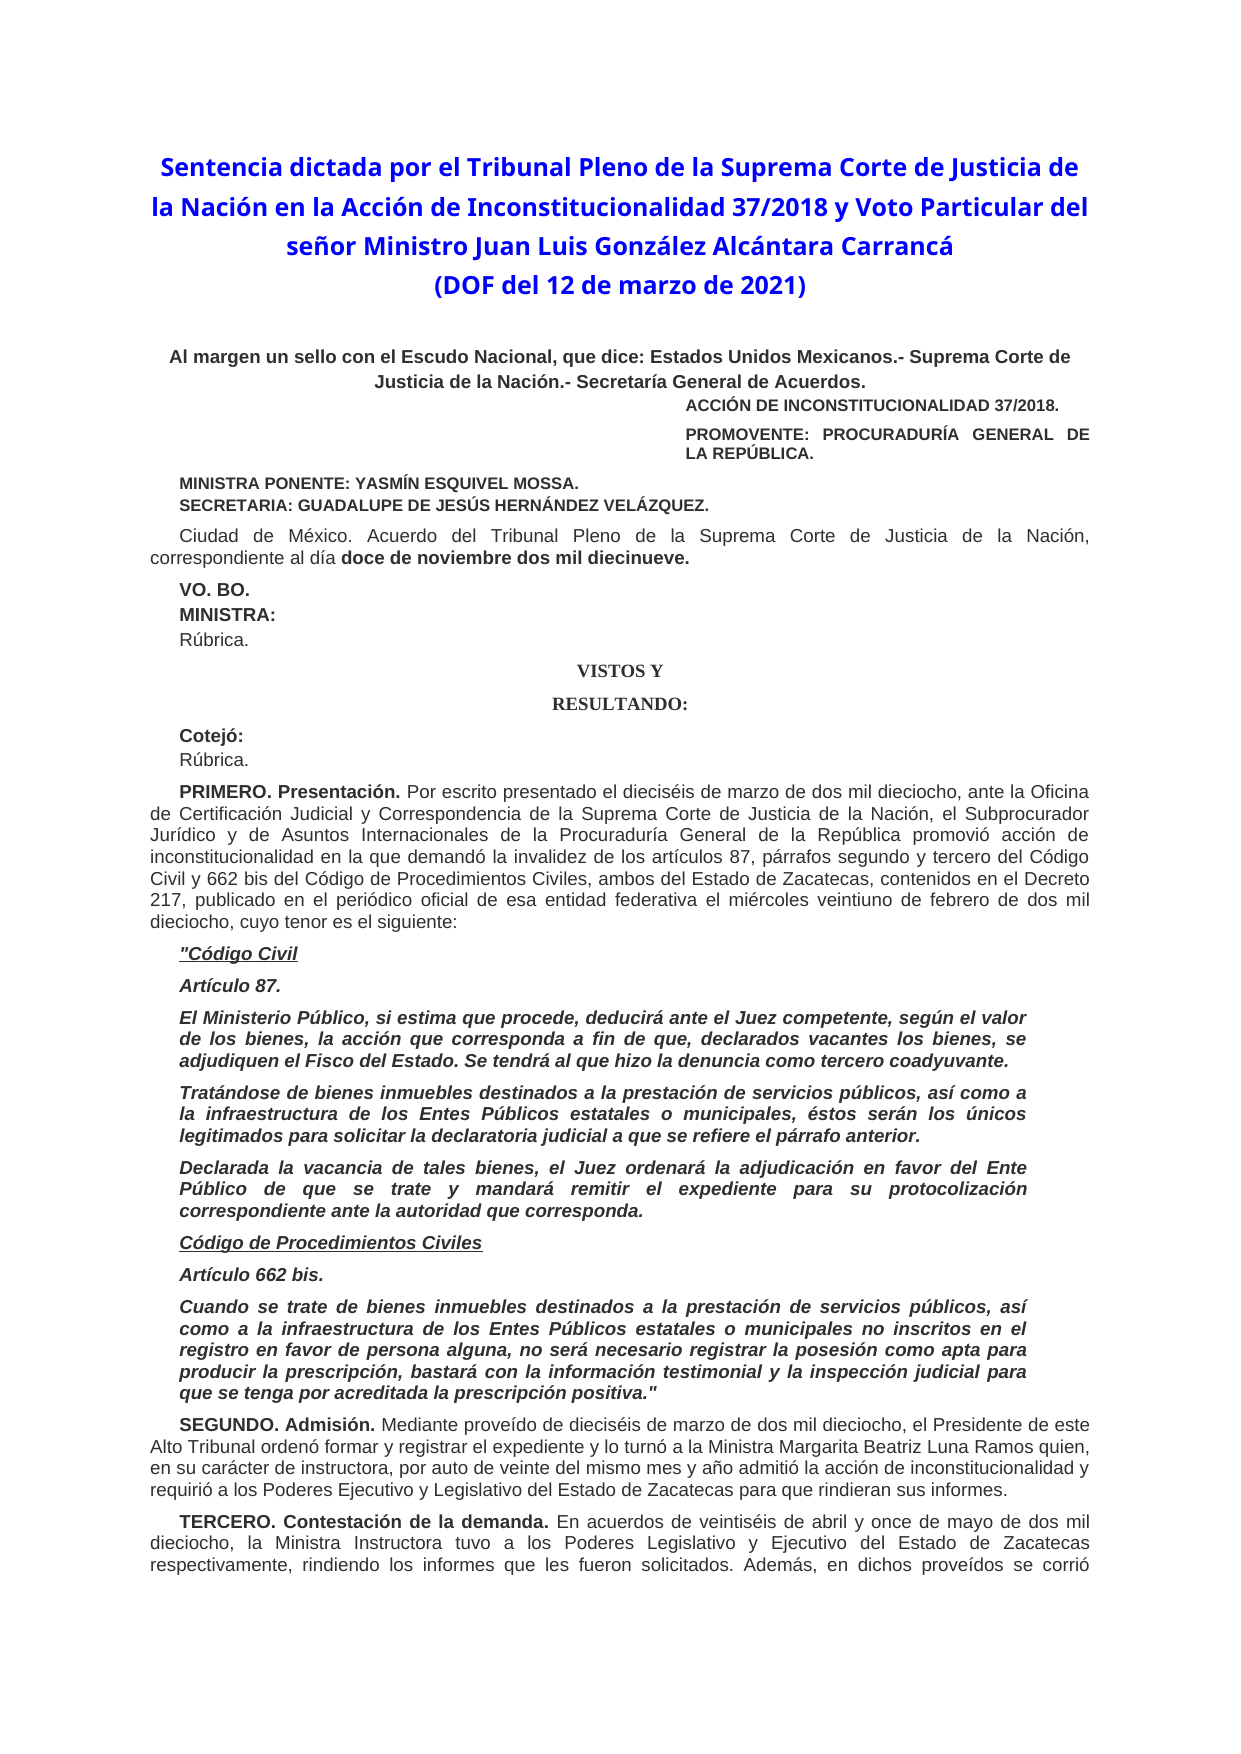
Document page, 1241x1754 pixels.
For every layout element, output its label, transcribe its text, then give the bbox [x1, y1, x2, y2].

text RESULTANDO: [150, 692, 1090, 714]
text ACCIÓN DE INCONSTITUCIONALIDAD 37/2018. [685, 395, 1090, 414]
text Tratándose de bienes inmuebles destinados a la prestación de servicios públicos, así como a la infraestructura de los Entes Públicos estatales o municipales, éstos serán los únicos legitimados para solicitar la declaratoria judicial a que se refiere el párrafo anterior. [179, 1082, 1030, 1146]
text Ciudad de México. Acuerdo del Tribunal Pleno de la Suprema Corte de Justicia de la Nación, correspondiente al día doce de noviembre dos mil diecinueve. [150, 525, 1090, 568]
text MINISTRA: [150, 604, 1090, 625]
text MINISTRA PONENTE: YASMÍN ESQUIVEL MOSSA. [150, 474, 1090, 493]
text PROMOVENTE: PROCURADURÍA GENERAL DE LA REPÚBLICA. [685, 425, 1090, 463]
text "Código Civil [179, 942, 1030, 964]
text Sentencia dictada por el Tribunal Pleno de la Suprema Corte de Justicia de la Nación en la Acción de Inconstitucionalidad 37/2018 y Voto Particular del señor Ministro Juan Luis González Alcántara Carrancá [150, 150, 1090, 262]
text VO. BO. [150, 579, 1090, 600]
text Al margen un sello con el Escudo Nacional, que dice: Estados Unidos Mexicanos.- Suprema Corte de Justicia de la Nación.- Secretaría General de Acuerdos. [150, 346, 1090, 392]
text Artículo 87. [179, 974, 1030, 996]
text Rúbrica. [150, 749, 1090, 771]
text Código de Procedimientos Civiles [179, 1232, 1030, 1253]
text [150, 1511, 1090, 1575]
text Cuando se trate de bienes inmuebles destinados a la prestación de servicios públicos, así como a la infraestructura de los Entes Públicos estatales o municipales no inscritos en el registro en favor de persona alguna, no será necesario registrar la posesión como apta para producir la prescripción, bastará con la información testimonial y la inspección judicial para que se tenga por acreditada la prescripción positiva." [179, 1296, 1030, 1403]
text VISTOS Y [150, 660, 1090, 682]
text SECRETARIA: GUADALUPE DE JESÚS HERNÁNDEZ VELÁZQUEZ. [150, 496, 1090, 515]
text Artículo 662 bis. [179, 1264, 1030, 1285]
text Rúbrica. [150, 628, 1090, 650]
text El Ministerio Público, si estima que procede, deducirá ante el Juez competente, según el valor de los bienes, la acción que corresponda a fin de que, declarados vacantes los bienes, se adjudiquen el Fisco del Estado. Se tendrá al que hizo la denuncia como tercero coadyuvante. [179, 1006, 1030, 1071]
text Declarada la vacancia de tales bienes, el Juez ordenará la adjudicación en favor del Ente Público de que se trate y mandará remitir el expediente para su protocolización correspondiente ante la autoridad que corresponda. [179, 1157, 1030, 1221]
text (DOF del 12 de marzo de 2021) [150, 267, 1090, 302]
text Cotejó: [150, 724, 1090, 746]
text SEGUNDO. Admisión. Mediante proveído de dieciséis de marzo de dos mil dieciocho, el Presidente de este Alto Tribunal ordenó formar y registrar el expediente y lo turnó a la Ministra Margarita Beatriz Luna Ramos quien, en su carácter de instructora, por auto de veinte del mismo mes y año admitió la acción de inconstitucionalidad y requirió a los Poderes Ejecutivo y Legislativo del Estado de Zacatecas para que rindieran sus informes. [150, 1414, 1090, 1500]
text PRIMERO. Presentación. Por escrito presentado el dieciséis de marzo de dos mil dieciocho, ante la Oficina de Certificación Judicial y Correspondencia de la Suprema Corte de Justicia de la Nación, el Subprocurador Jurídico y de Asuntos Internacionales de la Procuraduría General de la República promovió acción de inconstitucionalidad en la que demandó la invalidez de los artículos 87, párrafos segundo y tercero del Código Civil y 662 bis del Código de Procedimientos Civiles, ambos del Estado de Zacatecas, contenidos en el Decreto 217, publicado en el periódico oficial de esa entidad federativa el miércoles veintiuno de febrero de dos mil dieciocho, cuyo tenor es el siguiente: [150, 781, 1090, 932]
